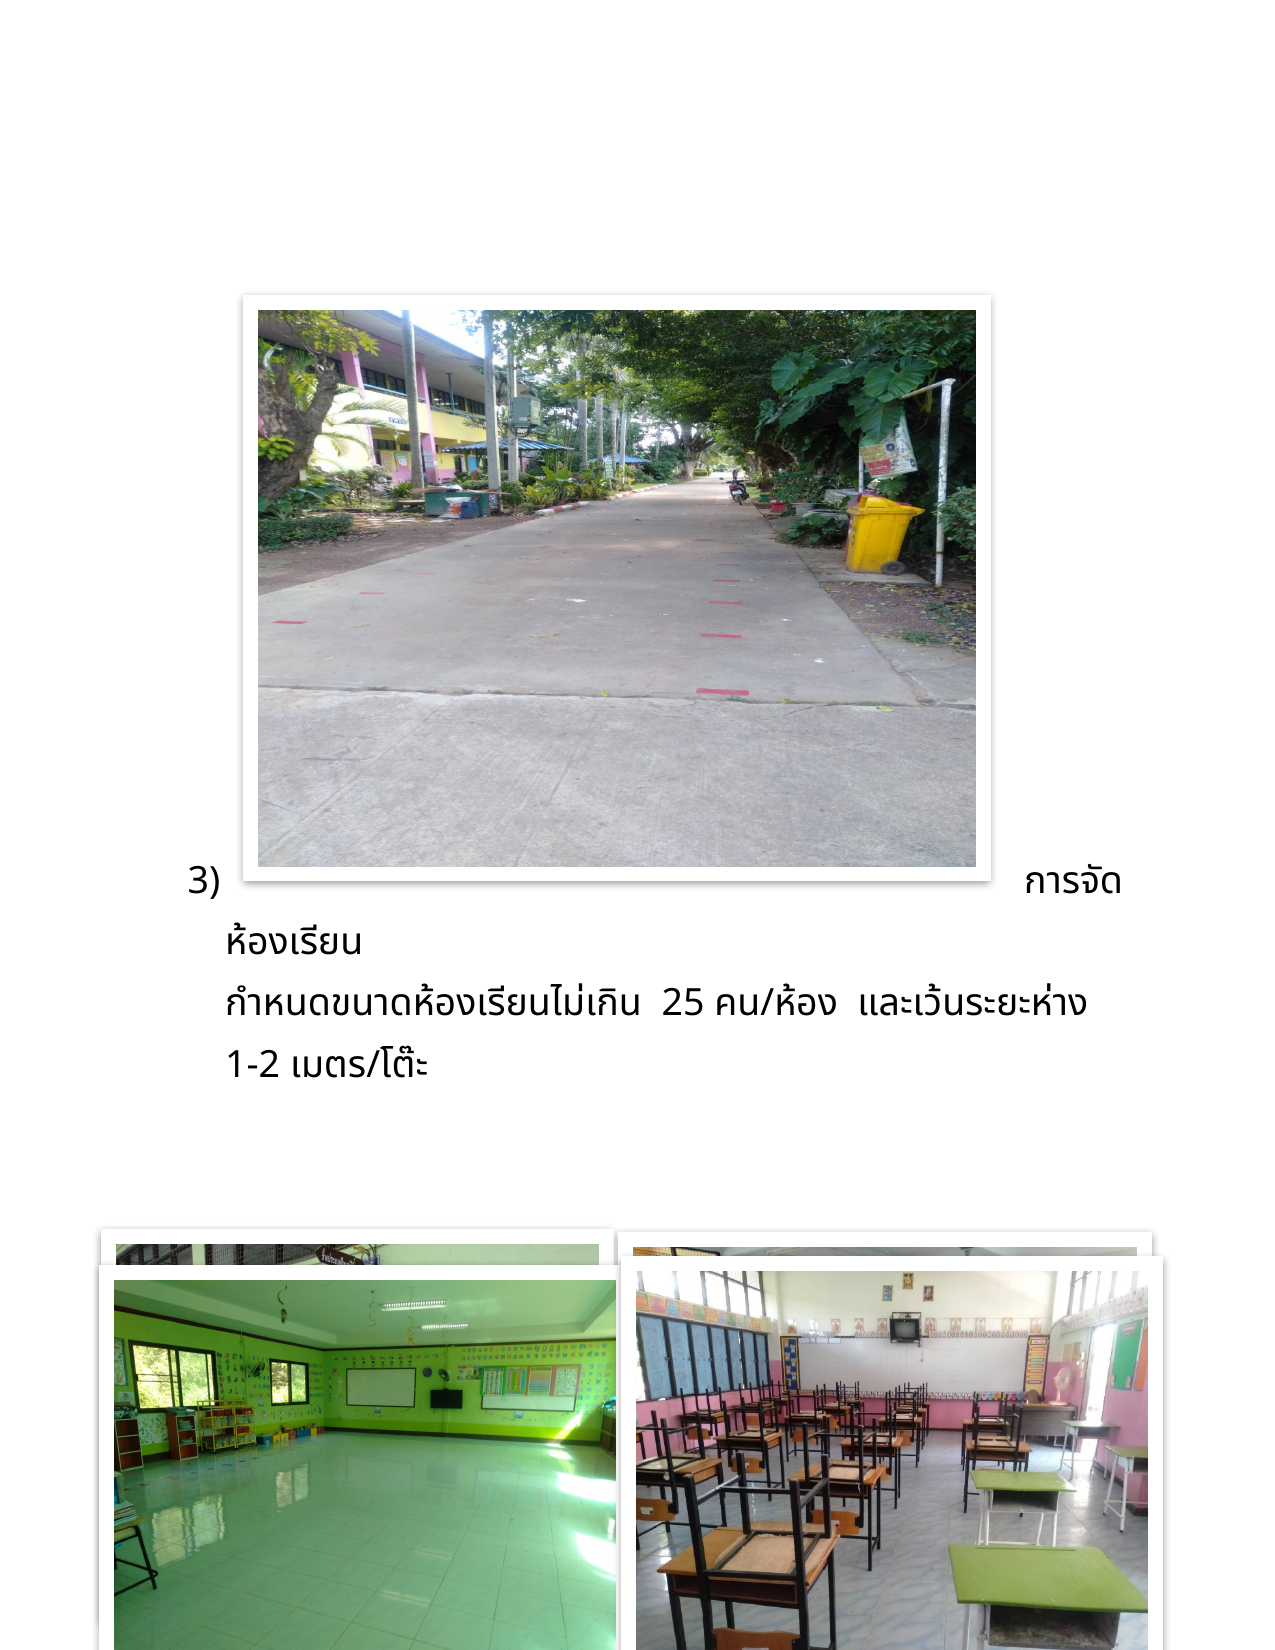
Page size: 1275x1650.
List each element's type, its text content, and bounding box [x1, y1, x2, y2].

picture [636, 1271, 1148, 1650]
text กำหนดขนาดห้องเรียนไม่เกิน 25 คน/ห้อง และเว้นระยะห่าง 1-2 เมตร/โต๊ะ [225, 976, 1125, 1094]
picture [258, 310, 976, 867]
list การจัดห้องเรียน [187, 853, 1125, 971]
picture [633, 1247, 1137, 1256]
picture [116, 1244, 599, 1265]
picture [114, 1280, 616, 1650]
